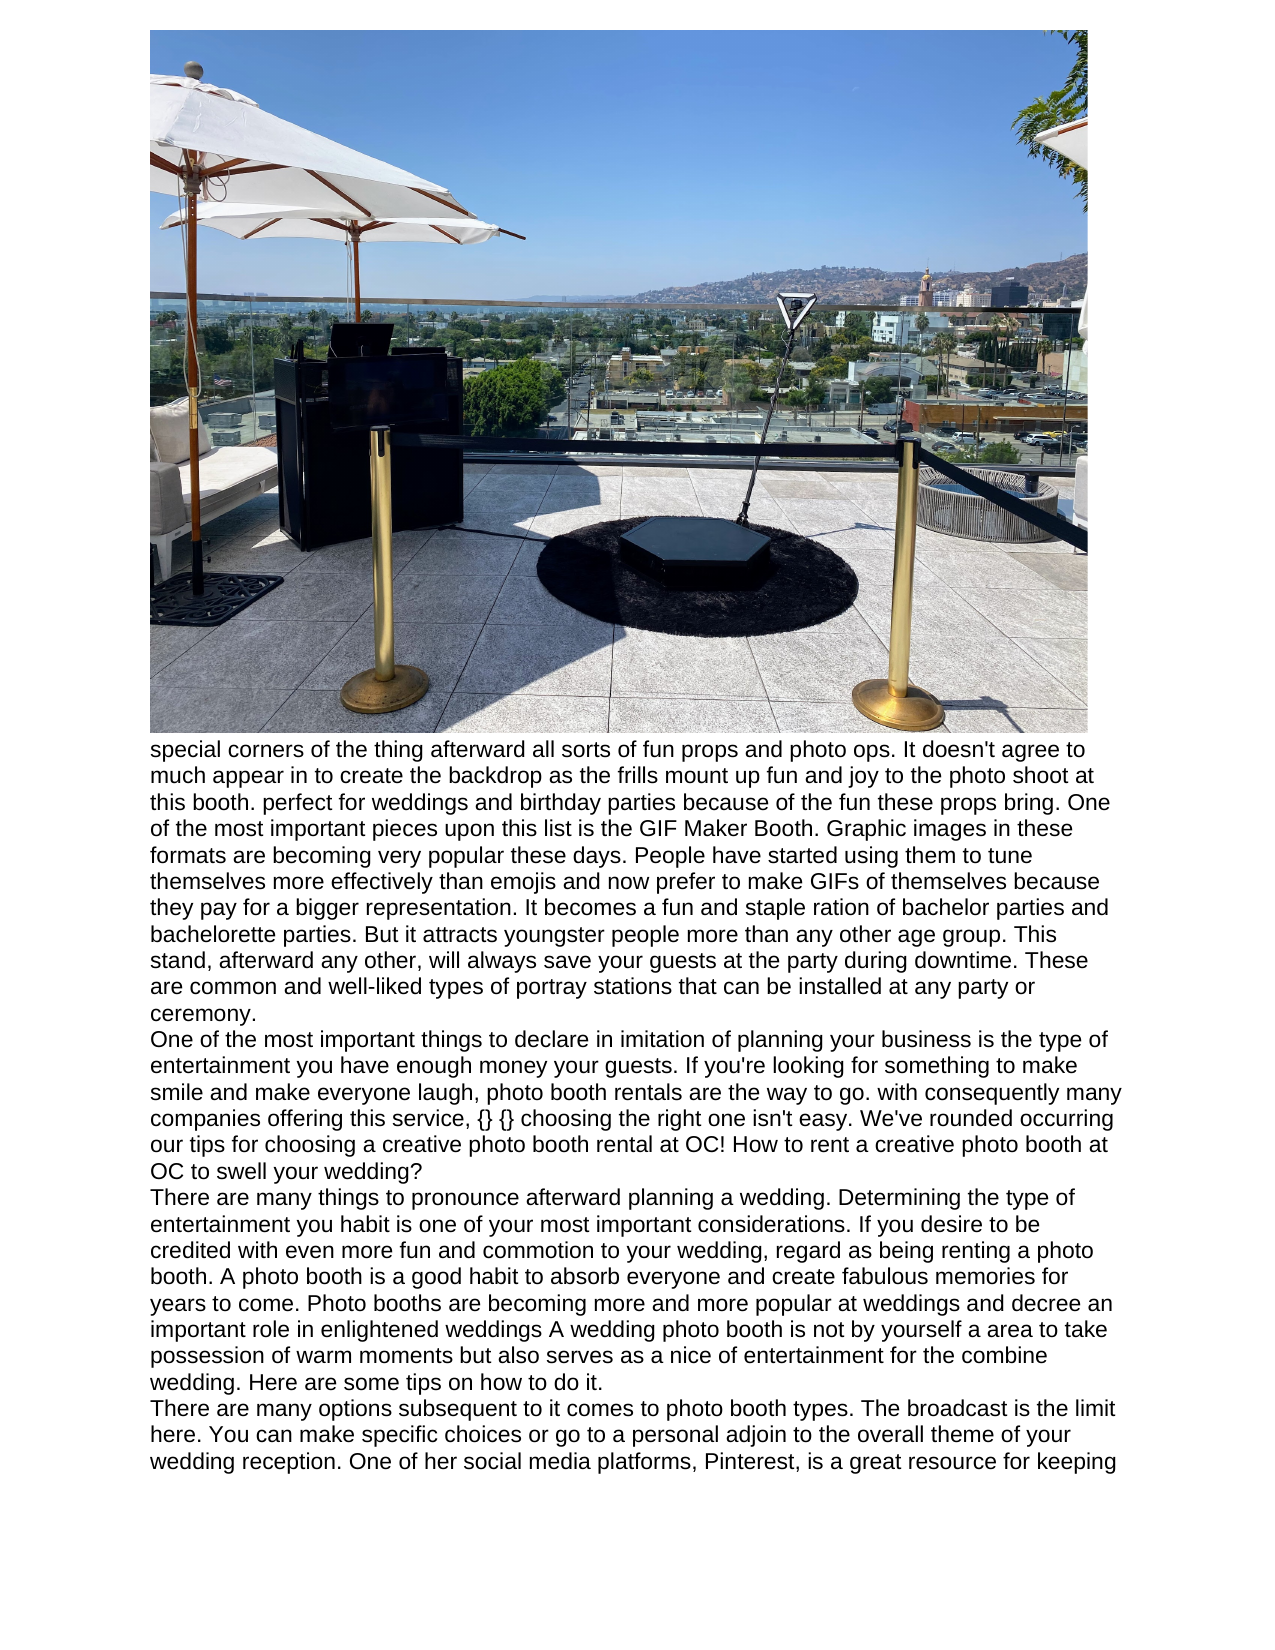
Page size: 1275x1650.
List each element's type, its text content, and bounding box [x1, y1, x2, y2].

text One of the most important things to declare in imitation of planning your business is the type of entertainment you have enough money your guests. If you're looking for something to make smile and make everyone laugh, photo booth rentals are the way to go. with consequently many companies offering this service, {} {} choosing the right one isn't easy. We've rounded occurring our tips for choosing a creative photo booth rental at OC! How to rent a creative photo booth at OC to swell your wedding? [150, 1026, 1125, 1184]
text Photography is an integral portion of the endeavors we host today for many reasons. To ration on social media and maintain memories. For these reasons, photography and selfies have become immortal norm in futuristic society. Photo booth rentals are with becoming popular, and situation coverage companies present this help at all concern they hire. These booths come in swing types agreeable for alternative types of happenings and you can pick the one that suits you. In this blog, we have discussed his 5 types of these stands. appropriately approach deliberately and create an informed decision nearly your choice. {} It is capably known that swing ceremonies require alternative types of decorations and themes. This means that booths for photos and sharp videos should with be set happening accordingly. among many of these, the most common and popular ones are listed below. These booths will be set happening in special corners of the thing afterward all sorts of fun props and photo ops. It doesn't agree to much appear in to create the backdrop as the frills mount up fun and joy to the photo shoot at this booth. perfect for weddings and birthday parties because of the fun these props bring. One of the most important pieces upon this list is the GIF Maker Booth. Graphic images in these formats are becoming very popular these days. People have started using them to tune themselves more effectively than emojis and now prefer to make GIFs of themselves because they pay for a bigger representation. It becomes a fun and staple ration of bachelor parties and bachelorette parties. But it attracts youngster people more than any other age group. This stand, afterward any other, will always save your guests at the party during downtime. These are common and well-liked types of portray stations that can be installed at any party or ceremony. [150, 736, 1125, 1026]
picture [150, 30, 1088, 733]
text There are many things to pronounce afterward planning a wedding. Determining the type of entertainment you habit is one of your most important considerations. If you desire to be credited with even more fun and commotion to your wedding, regard as being renting a photo booth. A photo booth is a good habit to absorb everyone and create fabulous memories for years to come. Photo booths are becoming more and more popular at weddings and decree an important role in enlightened weddings A wedding photo booth is not by yourself a area to take possession of warm moments but also serves as a nice of entertainment for the combine wedding. Here are some tips on how to do it. [150, 1184, 1125, 1395]
text There are many options subsequent to it comes to photo booth types. The broadcast is the limit here. You can make specific choices or go to a personal adjoin to the overall theme of your wedding reception. One of her social media platforms, Pinterest, is a great resource for keeping stirring in imitation of current trends and practices. A photo booth is a good pretension to have fun and create memories considering connections and family. If you're looking to rent a photo booth in OC, you've come to the right place! At OC Photo Booths, we have enough money many types of photo booths. Whether you're looking for an log on expose photo booth or something more traditional, we have what you need. [150, 1395, 1125, 1474]
